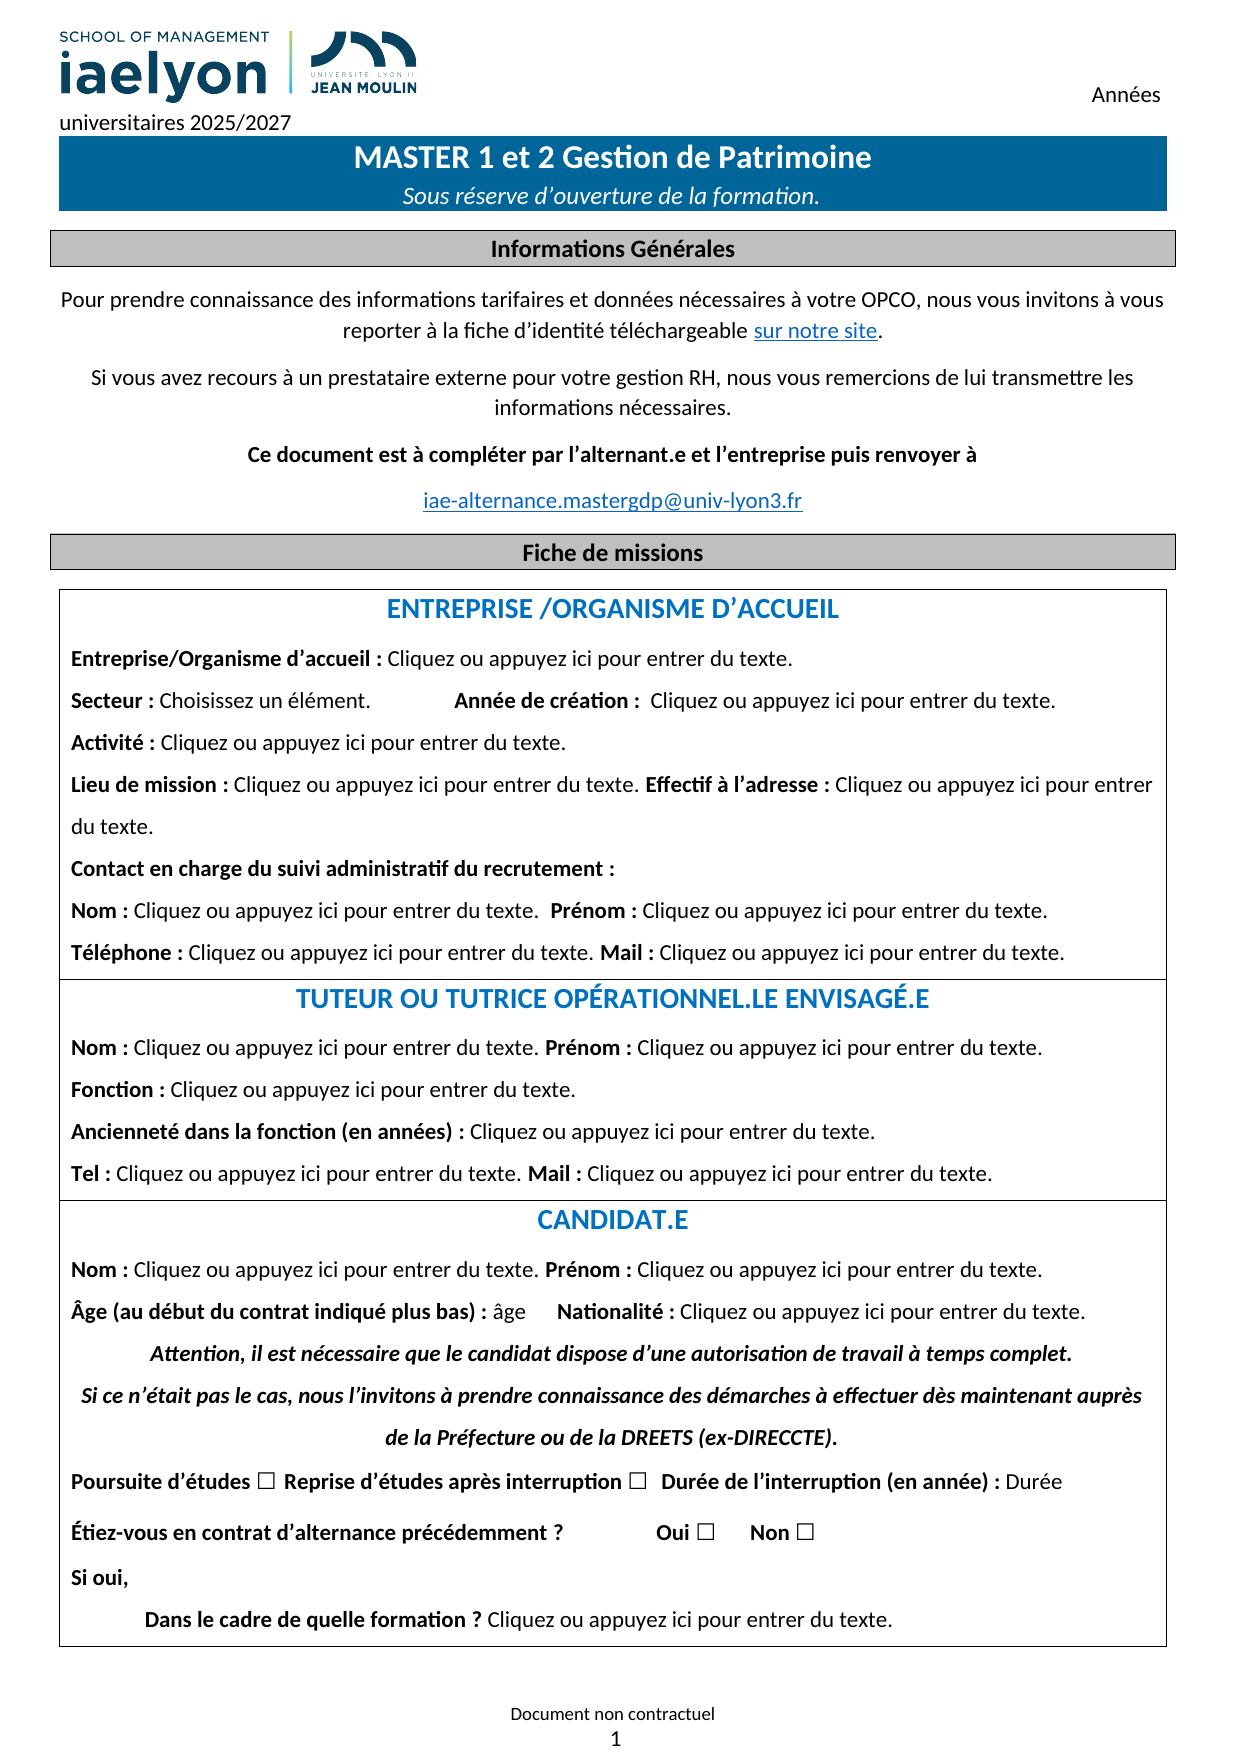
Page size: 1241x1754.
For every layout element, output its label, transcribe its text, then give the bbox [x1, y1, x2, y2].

text Sous réserve d’ouverture de la formation. [59, 180, 1167, 211]
text Pour prendre connaissance des informations tarifaires et données nécessaires à votre OPCO, nous vous invitons à vous reporter à la fiche d’identité téléchargeable sur notre site. [59, 286, 1167, 344]
text Si vous avez recours à un prestataire externe pour votre gestion RH, nous vous remercions de lui transmettre les informations nécessaires. [59, 363, 1167, 421]
text Fiche de missions [51, 535, 1175, 569]
text Ce document est à compléter par l’alternant.e et l’entreprise puis renvoyer à [59, 440, 1167, 468]
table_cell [60, 1201, 1166, 1646]
text MASTER 1 et 2 Gestion de Patrimoine [59, 136, 1167, 177]
text iae-alternance.mastergdp@univ-lyon3.fr [59, 487, 1167, 515]
table_cell TUTEUR OU TUTRICE OPÉRATIONNEL.LE ENVISAGÉ.E Nom : Prénom : Fonction : Ancienneté dans la fonction (en années) : Tel : Mail : [60, 980, 1166, 1200]
table_header ENTREPRISE /ORGANISME D’ACCUEIL Entreprise/Organisme d’accueil : Secteur : Année de création : Activité : Lieu de mission : Effectif à l’adresse : Contact en charge du suivi administratif du recrutement : Nom : Prénom : Téléphone : Mail : [60, 590, 1166, 979]
picture [59, 29, 417, 103]
text Informations Générales [51, 231, 1175, 266]
